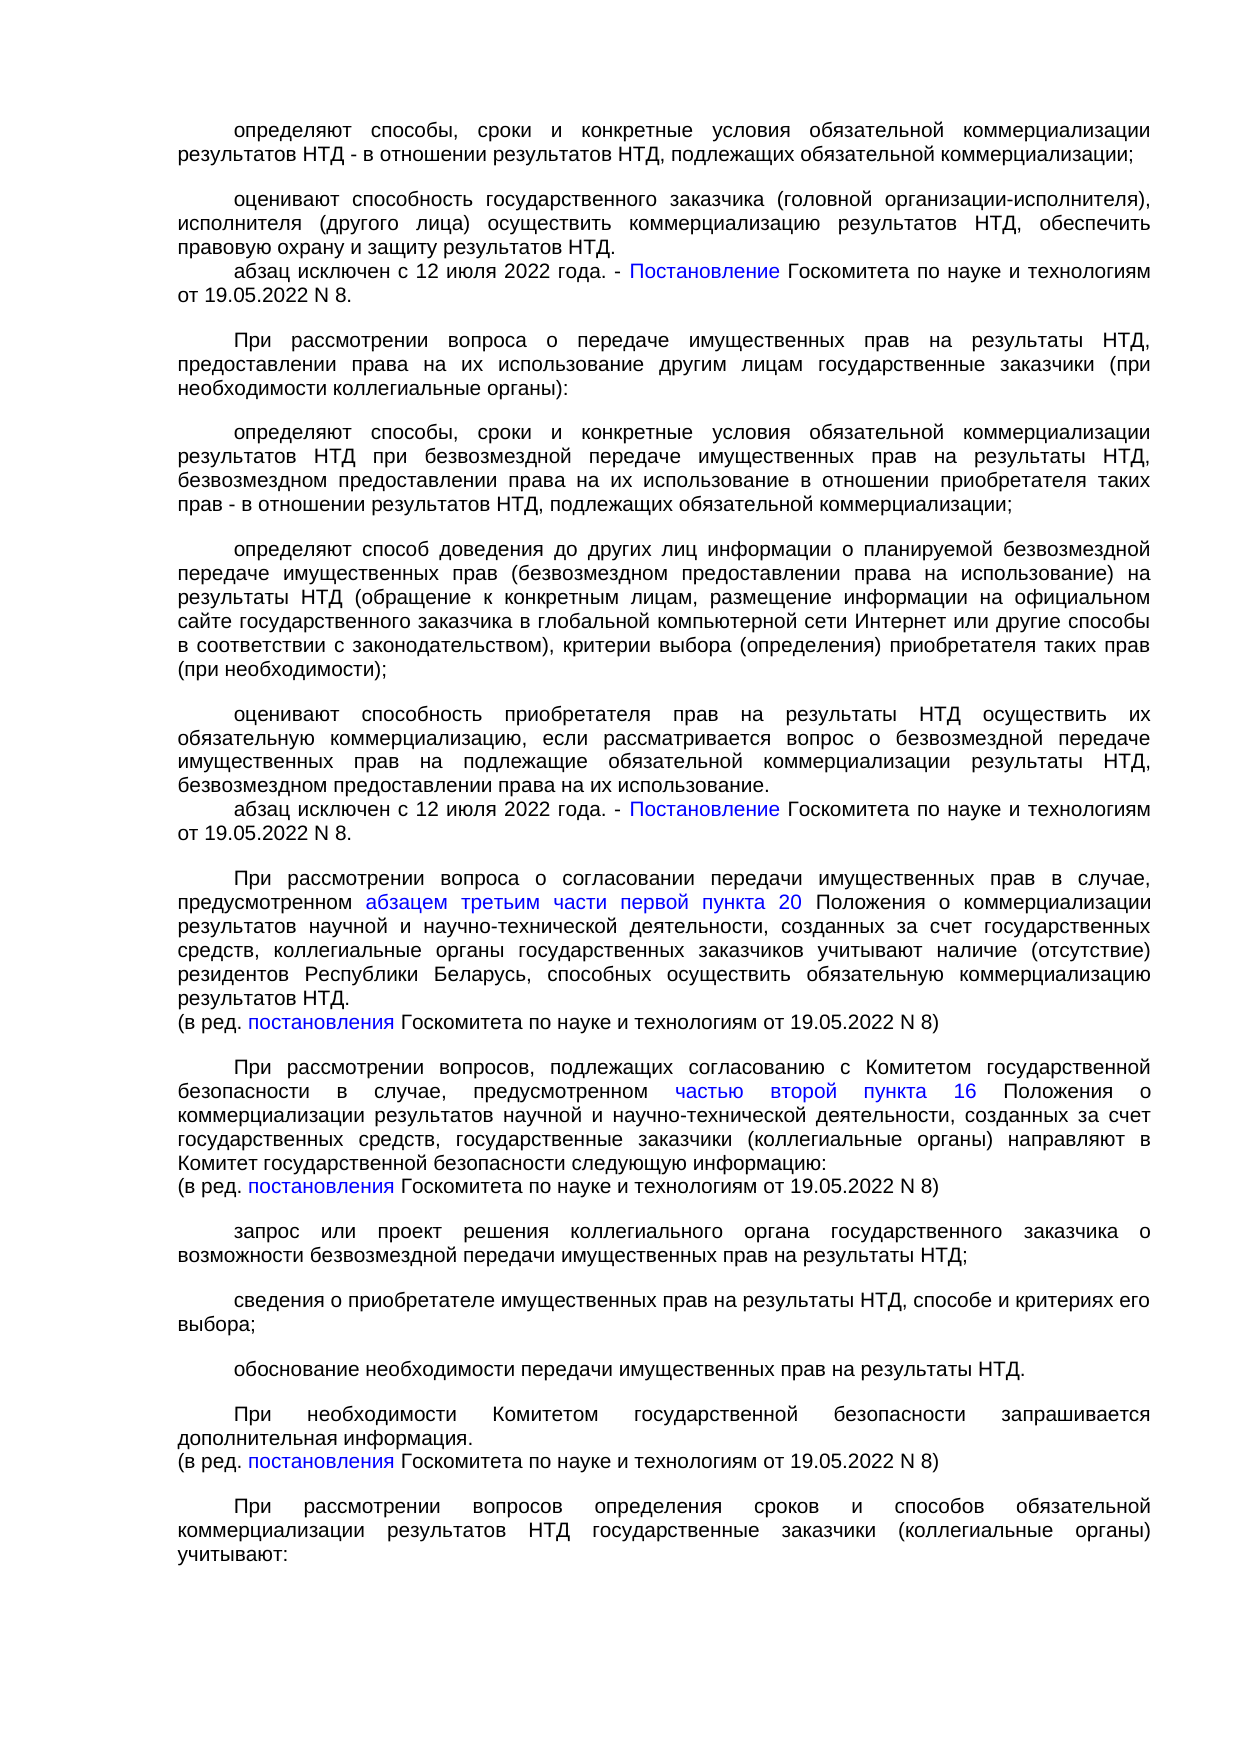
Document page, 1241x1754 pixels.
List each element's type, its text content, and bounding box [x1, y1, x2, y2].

text оценивают способность приобретателя прав на результаты НТД осуществить их обязательную коммерциализацию, если рассматривается вопрос о безвозмездной передаче имущественных прав на подлежащие обязательной коммерциализации результаты НТД, безвозмездном предоставлении права на их использование. [177, 701, 1152, 797]
text определяют способы, сроки и конкретные условия обязательной коммерциализации результатов НТД при безвозмездной передаче имущественных прав на результаты НТД, безвозмездном предоставлении права на их использование в отношении приобретателя таких прав - в отношении результатов НТД, подлежащих обязательной коммерциализации; [177, 420, 1152, 516]
text обоснование необходимости передачи имущественных прав на результаты НТД. [177, 1357, 1152, 1381]
text При рассмотрении вопроса о передаче имущественных прав на результаты НТД, предоставлении права на их использование другим лицам государственные заказчики (при необходимости коллегиальные органы): [177, 327, 1152, 399]
text (в ред. постановления Госкомитета по науке и технологиям от 19.05.2022 N 8) [177, 1449, 1152, 1473]
text определяют способы, сроки и конкретные условия обязательной коммерциализации результатов НТД - в отношении результатов НТД, подлежащих обязательной коммерциализации; [177, 118, 1152, 166]
text (в ред. постановления Госкомитета по науке и технологиям от 19.05.2022 N 8) [177, 1174, 1152, 1198]
text При рассмотрении вопросов определения сроков и способов обязательной коммерциализации результатов НТД государственные заказчики (коллегиальные органы) учитывают: [177, 1494, 1152, 1566]
text При рассмотрении вопросов, подлежащих согласованию с Комитетом государственной безопасности в случае, предусмотренном частью второй пункта 16 Положения о коммерциализации результатов научной и научно-технической деятельности, созданных за счет государственных средств, государственные заказчики (коллегиальные органы) направляют в Комитет государственной безопасности следующую информацию: [177, 1054, 1152, 1174]
text оценивают способность государственного заказчика (головной организации-исполнителя), исполнителя (другого лица) осуществить коммерциализацию результатов НТД, обеспечить правовую охрану и защиту результатов НТД. [177, 187, 1152, 259]
text запрос или проект решения коллегиального органа государственного заказчика о возможности безвозмездной передачи имущественных прав на результаты НТД; [177, 1219, 1152, 1267]
text определяют способ доведения до других лиц информации о планируемой безвозмездной передаче имущественных прав (безвозмездном предоставлении права на использование) на результаты НТД (обращение к конкретным лицам, размещение информации на официальном сайте государственного заказчика в глобальной компьютерной сети Интернет или другие способы в соответствии с законодательством), критерии выбора (определения) приобретателя таких прав (при необходимости); [177, 537, 1152, 681]
text абзац исключен с 12 июля 2022 года. - Постановление Госкомитета по науке и технологиям от 19.05.2022 N 8. [177, 797, 1152, 845]
text При необходимости Комитетом государственной безопасности запрашивается дополнительная информация. [177, 1401, 1152, 1449]
text абзац исключен с 12 июля 2022 года. - Постановление Госкомитета по науке и технологиям от 19.05.2022 N 8. [177, 259, 1152, 307]
text При рассмотрении вопроса о согласовании передачи имущественных прав в случае, предусмотренном абзацем третьим части первой пункта 20 Положения о коммерциализации результатов научной и научно-технической деятельности, созданных за счет государственных средств, коллегиальные органы государственных заказчиков учитывают наличие (отсутствие) резидентов Республики Беларусь, способных осуществить обязательную коммерциализацию результатов НТД. [177, 866, 1152, 1010]
text сведения о приобретателе имущественных прав на результаты НТД, способе и критериях его выбора; [177, 1288, 1152, 1336]
text (в ред. постановления Госкомитета по науке и технологиям от 19.05.2022 N 8) [177, 1010, 1152, 1034]
